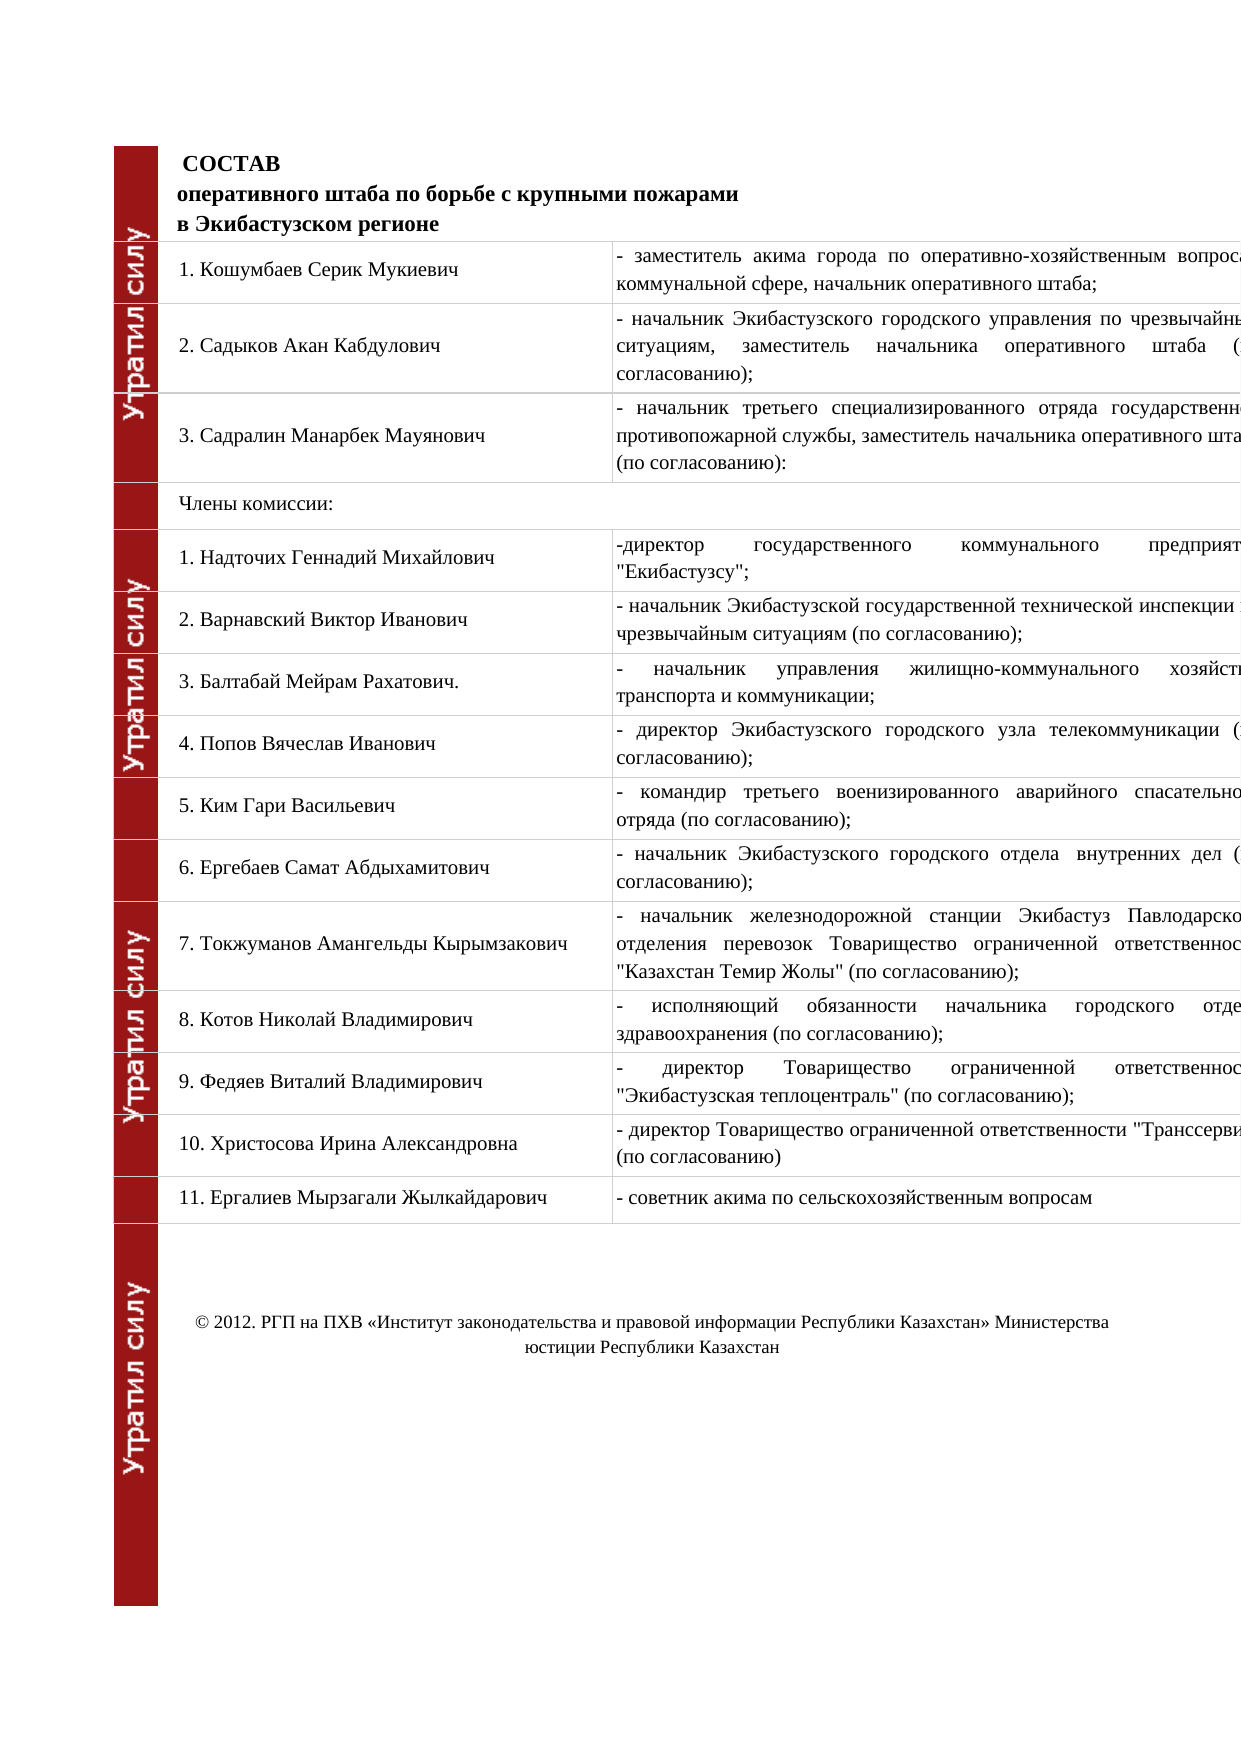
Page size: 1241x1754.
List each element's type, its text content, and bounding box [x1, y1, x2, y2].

text © 2012. РГП на ПХВ «Институт законодательства и правовой информации Республики Казахстан» Министерства юстиции Республики Казахстан [112, 1311, 1128, 1357]
table_cell 8. Котов Николай Владимирович [114, 991, 612, 1052]
table_cell - директор Экибастузского городского узла телекоммуникации (по согласованию); [613, 716, 1240, 777]
table_cell - начальник Экибастузского городского управления по чрезвычайным ситуациям, заместитель начальника оперативного штаба (по согласованию); [613, 304, 1240, 392]
table_cell - исполняющий обязанности начальника городского отдела здравоохранения (по согласованию); [613, 991, 1240, 1052]
table_cell - директор Товарищество ограниченной ответственности "Транссервис" (по согласованию) [613, 1115, 1240, 1176]
table_cell - начальник Экибастузской государственной технической инспекции по чрезвычайным ситуациям (по согласованию); [613, 592, 1240, 653]
table_cell - начальник управления жилищно-коммунального хозяйства, транспорта и коммуникации; [613, 654, 1240, 714]
table_cell - советник акима по сельскохозяйственным вопросам [613, 1177, 1240, 1223]
table_header - заместитель акима города по оперативно-хозяйственным вопросам коммунальной сфере, начальник оперативного штаба; [613, 242, 1240, 303]
table_cell Члены комиссии: [114, 483, 1240, 529]
table_cell - командир третьего военизированного аварийного спасательного отряда (по согласованию); [613, 778, 1240, 838]
table_cell -директор государственного коммунального предприятия "Екибастузсу"; [613, 530, 1240, 591]
text СОСТАВ оперативного штаба по борьбе с крупными пожарами в Экибастузском регионе [112, 150, 1128, 237]
table_header 1. Кошумбаев Серик Мукиевич [114, 242, 612, 303]
table_cell - начальник третьего специализированного отряда государственной противопожарной службы, заместитель начальника оперативного штаба (по согласованию): [613, 394, 1240, 482]
table_cell 7. Токжуманов Амангельды Кырымзакович [114, 902, 612, 990]
table_cell - директор Товарищество ограниченной ответственности "Экибастузская теплоцентраль" (по согласованию); [613, 1053, 1240, 1114]
table_cell 2. Варнавский Виктор Иванович [114, 592, 612, 653]
picture [114, 237, 158, 241]
table_cell 1. Надточих Геннадий Михайлович [114, 530, 612, 591]
picture [114, 1357, 158, 1606]
table_cell 6. Ергебаев Самат Абдыхамитович [114, 840, 612, 901]
table_cell 5. Ким Гари Васильевич [114, 778, 612, 838]
table_cell 3. Балтабай Мейрам Рахатович. [114, 654, 612, 714]
table_cell 3. Садралин Манарбек Мауянович [114, 394, 612, 482]
table_cell - начальник Экибастузского городского отдела внутренних дел (по согласованию); [613, 840, 1240, 901]
table_cell 4. Попов Вячеслав Иванович [114, 716, 612, 777]
table_cell - начальник железнодорожной станции Экибастуз Павлодарского отделения перевозок Товарищество ограниченной ответственности "Казахстан Темир Жолы" (по согласованию); [613, 902, 1240, 990]
picture [114, 146, 158, 150]
table_cell 11. Ергалиев Мырзагали Жылкайдарович [114, 1177, 612, 1223]
table_cell 10. Христосова Ирина Александровна [114, 1115, 612, 1176]
table_cell 9. Федяев Виталий Владимирович [114, 1053, 612, 1114]
picture [114, 1224, 158, 1311]
table_cell 2. Садыков Акан Кабдулович [114, 304, 612, 392]
